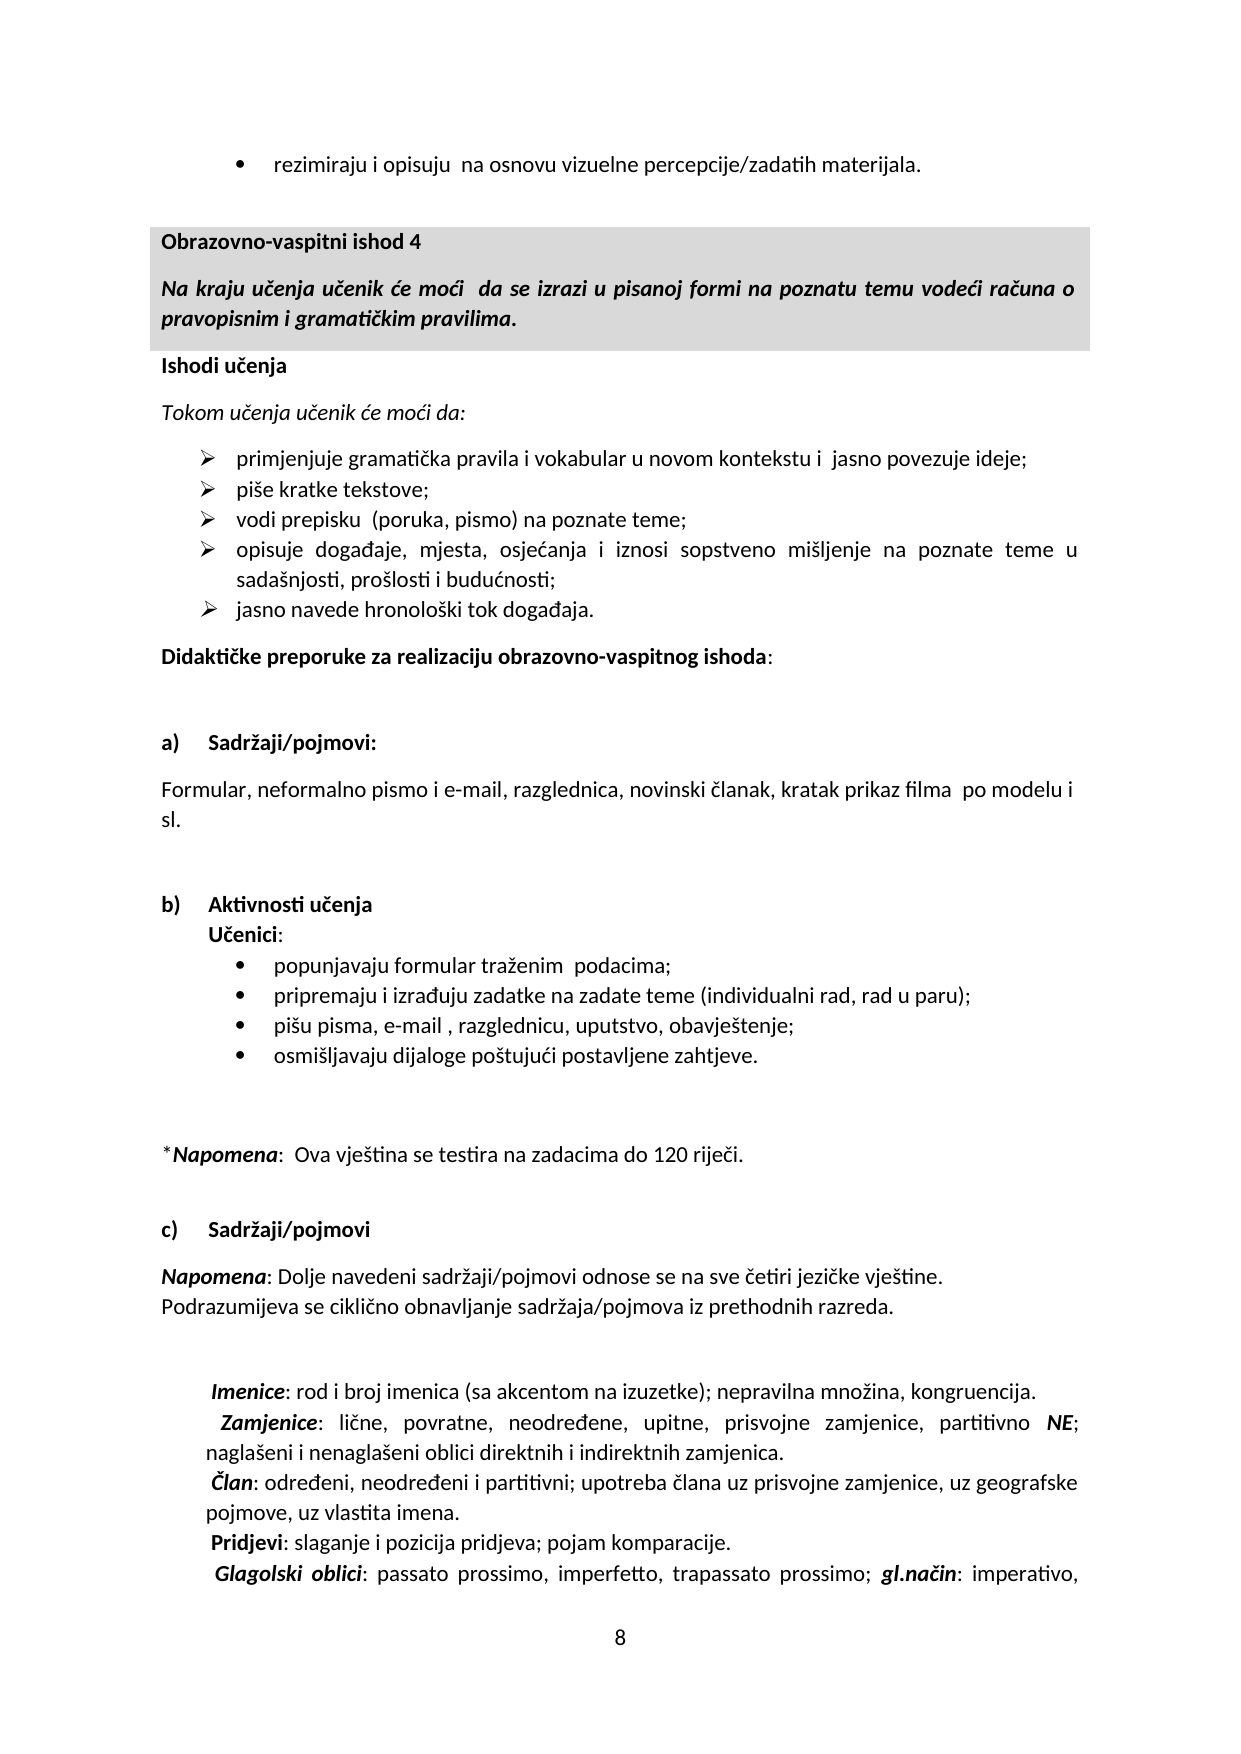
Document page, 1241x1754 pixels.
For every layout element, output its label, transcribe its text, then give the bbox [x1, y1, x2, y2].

table_cell Ishodi učenja Tokom učenja učenik će moći da: primjenjuje gramatička pravila i vokabular u novom kontekstu i jasno povezuje ideje; piše kratke tekstove; vodi prepisku (poruka, pismo) na poznate teme; opisuje događaje, mjesta, osjećanja i iznosi sopstveno mišljenje na poznate teme u sadašnjosti, prošlosti i budućnosti; jasno navede hronološki tok događaja. [150, 351, 1090, 642]
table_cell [150, 1339, 1090, 1587]
table_header c) Sadržaji/pojmovi Napomena: Dolje navedeni sadržaji/pojmovi odnose se na sve četiri jezičke vještine. Podrazumijeva se ciklično obnavljanje sadržaja/pojmova iz prethodnih razreda. [150, 1215, 1090, 1339]
table_cell Obrazovno-vaspitni ishod 4 Na kraju učenja učenik će moći da se izrazi u pisanoj formi na poznatu temu vodeći računa o pravopisnim i gramatičkim pravilima. [150, 227, 1090, 351]
table_cell Didaktičke preporuke za realizaciju obrazovno-vaspitnog ishoda: Sadržaji/pojmovi: Formular, neformalno pismo i e-mail, razglednica, novinski članak, kratak prikaz filma po modelu i sl. Aktivnosti učenja Učenici: popunjavaju formular traženim podacima; pripremaju i izrađuju zadatke na zadate teme (individualni rad, rad u paru); pišu pisma, e-mail , razglednicu, uputstvo, obavještenje; osmišljavaju dijaloge poštujući postavljene zahtjeve. *Napomena: Ova vještina se testira na zadacima do 120 riječi. [150, 643, 1090, 1187]
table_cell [150, 150, 1090, 227]
